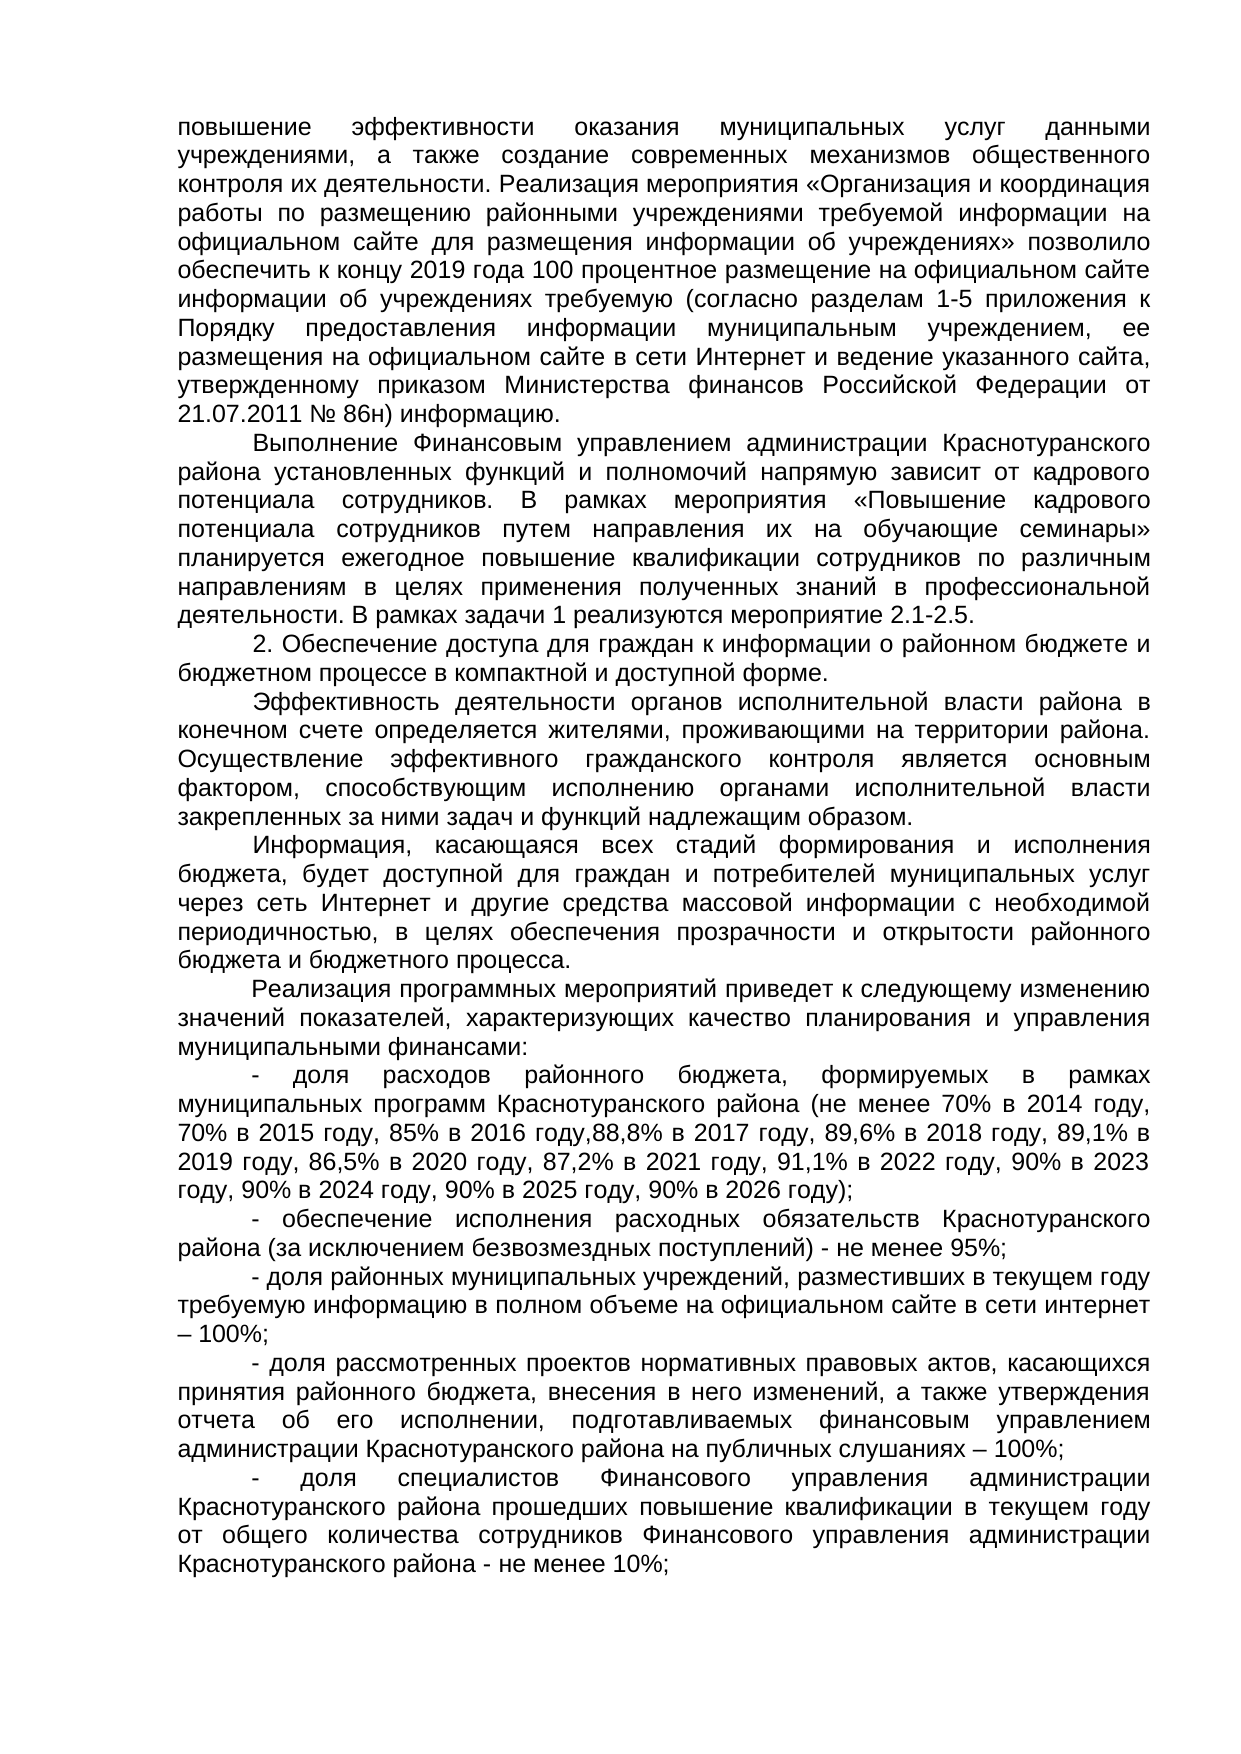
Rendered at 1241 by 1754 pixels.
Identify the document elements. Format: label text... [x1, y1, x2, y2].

text - доля рассмотренных проектов нормативных правовых актов, касающихся принятия районного бюджета, внесения в него изменений, а также утверждения отчета об его исполнении, подготавливаемых финансовым управлением администрации Краснотуранского района на публичных слушаниях – 100%; [177, 1348, 1152, 1463]
text - доля специалистов Финансового управления администрации Краснотуранского района прошедших повышение квалификации в текущем году от общего количества сотрудников Финансового управления администрации Краснотуранского района - не менее 10%; [177, 1463, 1152, 1578]
text - доля районных муниципальных учреждений, разместивших в текущем году требуемую информацию в полном объеме на официальном сайте в сети интернет – 100%; [177, 1262, 1152, 1348]
text Эффективность деятельности органов исполнительной власти района в конечном счете определяется жителями, проживающими на территории района. Осуществление эффективного гражданского контроля является основным фактором, способствующим исполнению органами исполнительной власти закрепленных за ними задач и функций надлежащим образом. [177, 687, 1152, 831]
text Выполнение Финансовым управлением администрации Краснотуранского района установленных функций и полномочий напрямую зависит от кадрового потенциала сотрудников. В рамках мероприятия «Повышение кадрового потенциала сотрудников путем направления их на обучающие семинары» планируется ежегодное повышение квалификации сотрудников по различным направлениям в целях применения полученных знаний в профессиональной деятельности. В рамках задачи 1 реализуются мероприятие 2.1-2.5. [177, 428, 1152, 629]
text 2. Обеспечение доступа для граждан к информации о районном бюджете и бюджетном процессе в компактной и доступной форме. [177, 629, 1152, 687]
text - обеспечение исполнения расходных обязательств Краснотуранского района (за исключением безвозмездных поступлений) - не менее 95%; [177, 1204, 1152, 1262]
text Реализация программных мероприятий приведет к следующему изменению значений показателей, характеризующих качество планирования и управления муниципальными финансами: [177, 974, 1152, 1061]
text - доля расходов районного бюджета, формируемых в рамках муниципальных программ Краснотуранского района (не менее 70% в 2014 году, 70% в 2015 году, 85% в 2016 году,88,8% в 2017 году, 89,6% в 2018 году, 89,1% в 2019 году, 86,5% в 2020 году, 87,2% в 2021 году, 91,1% в 2022 году, 90% в 2023 году, 90% в 2024 году, 90% в 2025 году, 90% в 2026 году); [177, 1061, 1152, 1204]
text Информация, касающаяся всех стадий формирования и исполнения бюджета, будет доступной для граждан и потребителей муниципальных услуг через сеть Интернет и другие средства массовой информации с необходимой периодичностью, в целях обеспечения прозрачности и открытости районного бюджета и бюджетного процесса. [177, 831, 1152, 974]
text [177, 112, 1152, 428]
